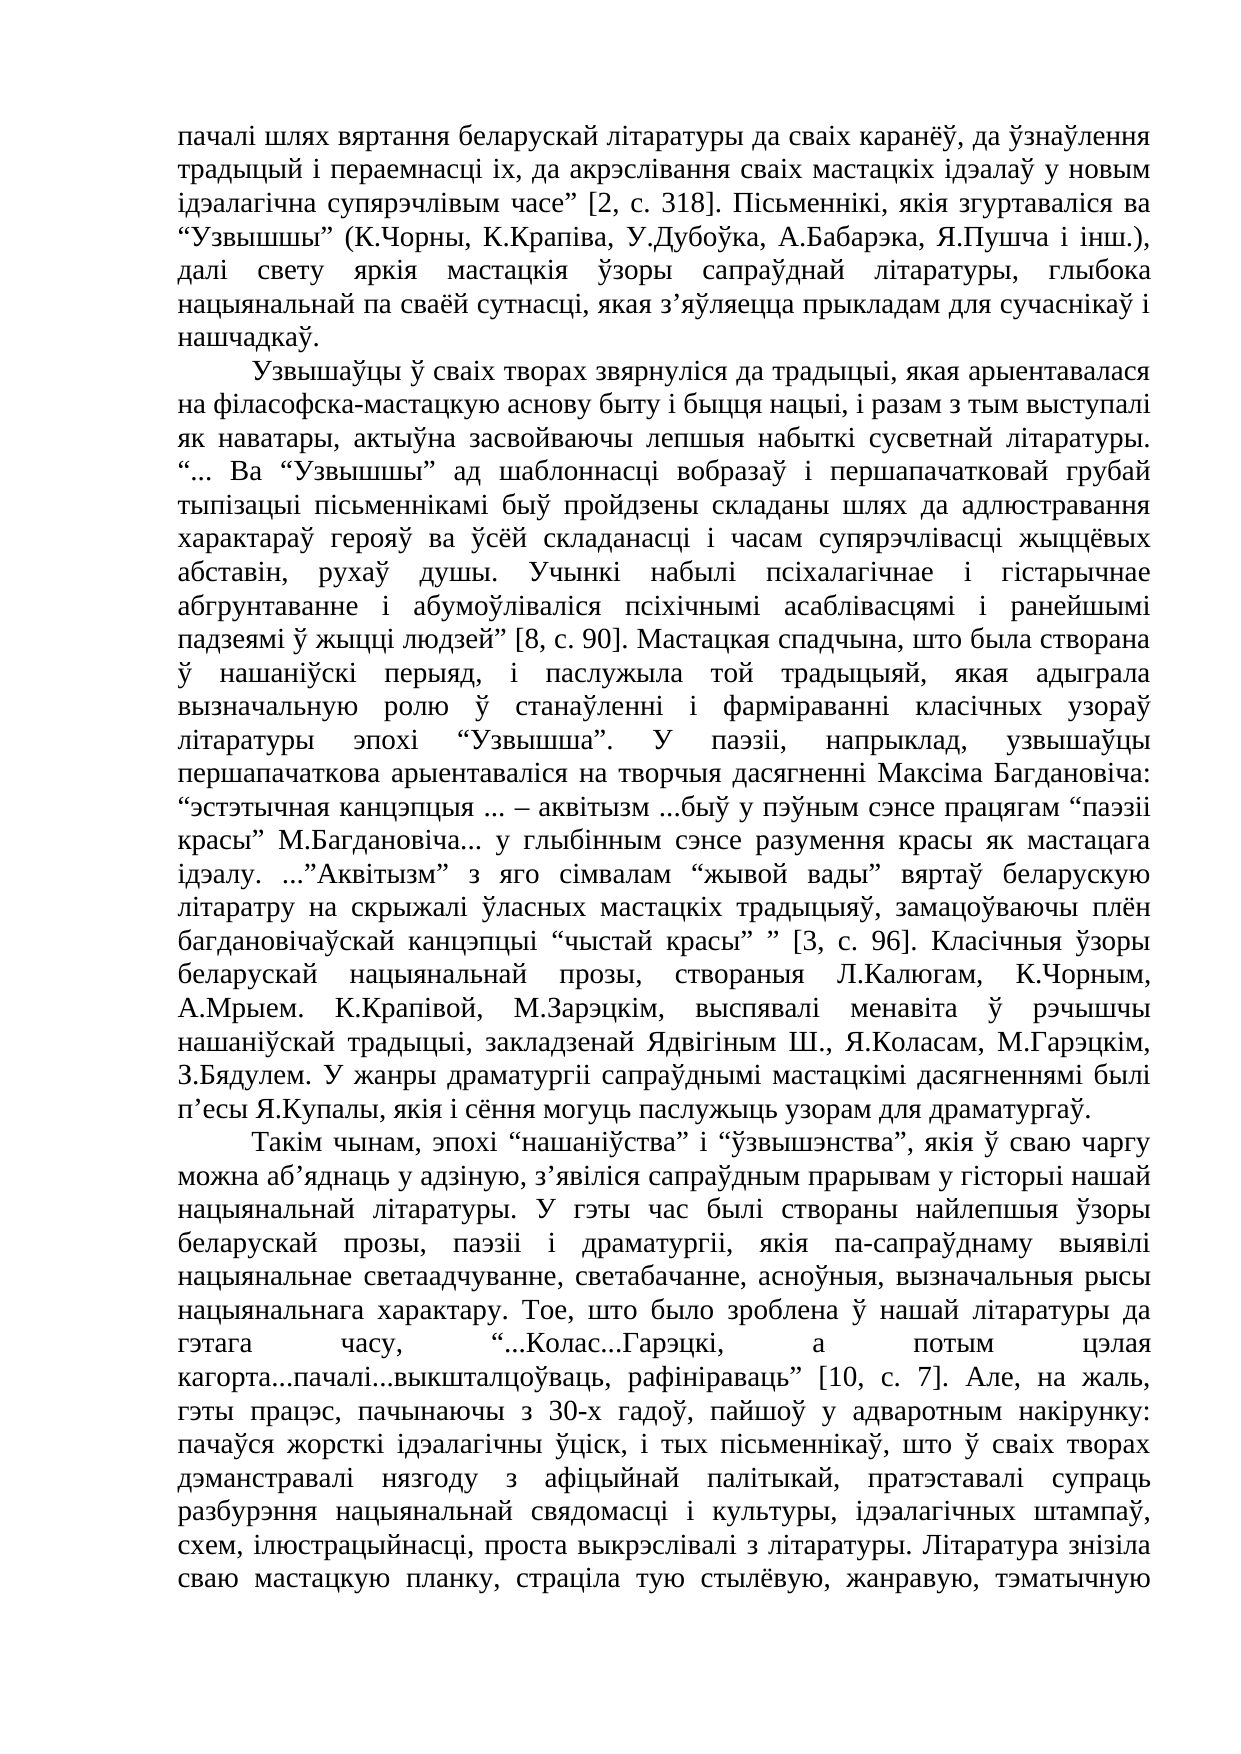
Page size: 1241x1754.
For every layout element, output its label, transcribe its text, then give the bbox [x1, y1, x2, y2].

text Узвышаўцы ў сваіх творах звярнуліся да традыцыі, якая арыентавалася на філасофска-мастацкую аснову быту і быцця нацыі, і разам з тым выступалі як наватары, актыўна засвойваючы лепшыя набыткі сусветнай літаратуры. “... Ва “Узвышшы” ад шаблоннасці вобразаў і першапачатковай грубай тыпізацыі пісьменнікамі быў пройдзены складаны шлях да адлюстравання характараў герояў ва ўсёй складанасці і часам супярэчлівасці жыццёвых абставін, рухаў душы. Учынкі набылі псіхалагічнае і гістарычнае абгрунтаванне і абумоўліваліся псіхічнымі асаблівасцямі і ранейшымі падзеямі ў жыцці людзей” [8, с. 90]. Мастацкая спадчына, што была створана ў нашаніўскі перыяд, і паслужыла той традыцыяй, якая адыграла вызначальную ролю ў станаўленні і фарміраванні класічных узораў літаратуры эпохі “Узвышша”. У паэзіі, напрыклад, узвышаўцы першапачаткова арыентаваліся на творчыя дасягненні Максіма Багдановіча: “эстэтычная канцэпцыя ... – аквітызм ...быў у пэўным сэнсе працягам “паэзіі красы” М.Багдановіча... у глыбінным сэнсе разумення красы як мастацага ідэалу. ...”Аквітызм” з яго сімвалам “жывой вады” вяртаў беларускую літаратру на скрыжалі ўласных мастацкіх традыцыяў, замацоўваючы плён багдановічаўскай канцэпцыі “чыстай красы” ” [3, с. 96]. Класічныя ўзоры беларускай нацыянальнай прозы, створаныя Л.Калюгам, К.Чорным, А.Мрыем. К.Крапівой, М.Зарэцкім, выспявалі менавіта ў рэчышчы нашаніўскай традыцыі, закладзенай Ядвігіным Ш., Я.Коласам, М.Гарэцкім, З.Бядулем. У жанры драматургіі сапраўднымі мастацкімі дасягненнямі былі п’есы Я.Купалы, якія і сёння могуць паслужыць узорам для драматургаў. [177, 353, 1152, 1124]
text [177, 1124, 1152, 1594]
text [177, 118, 1152, 353]
